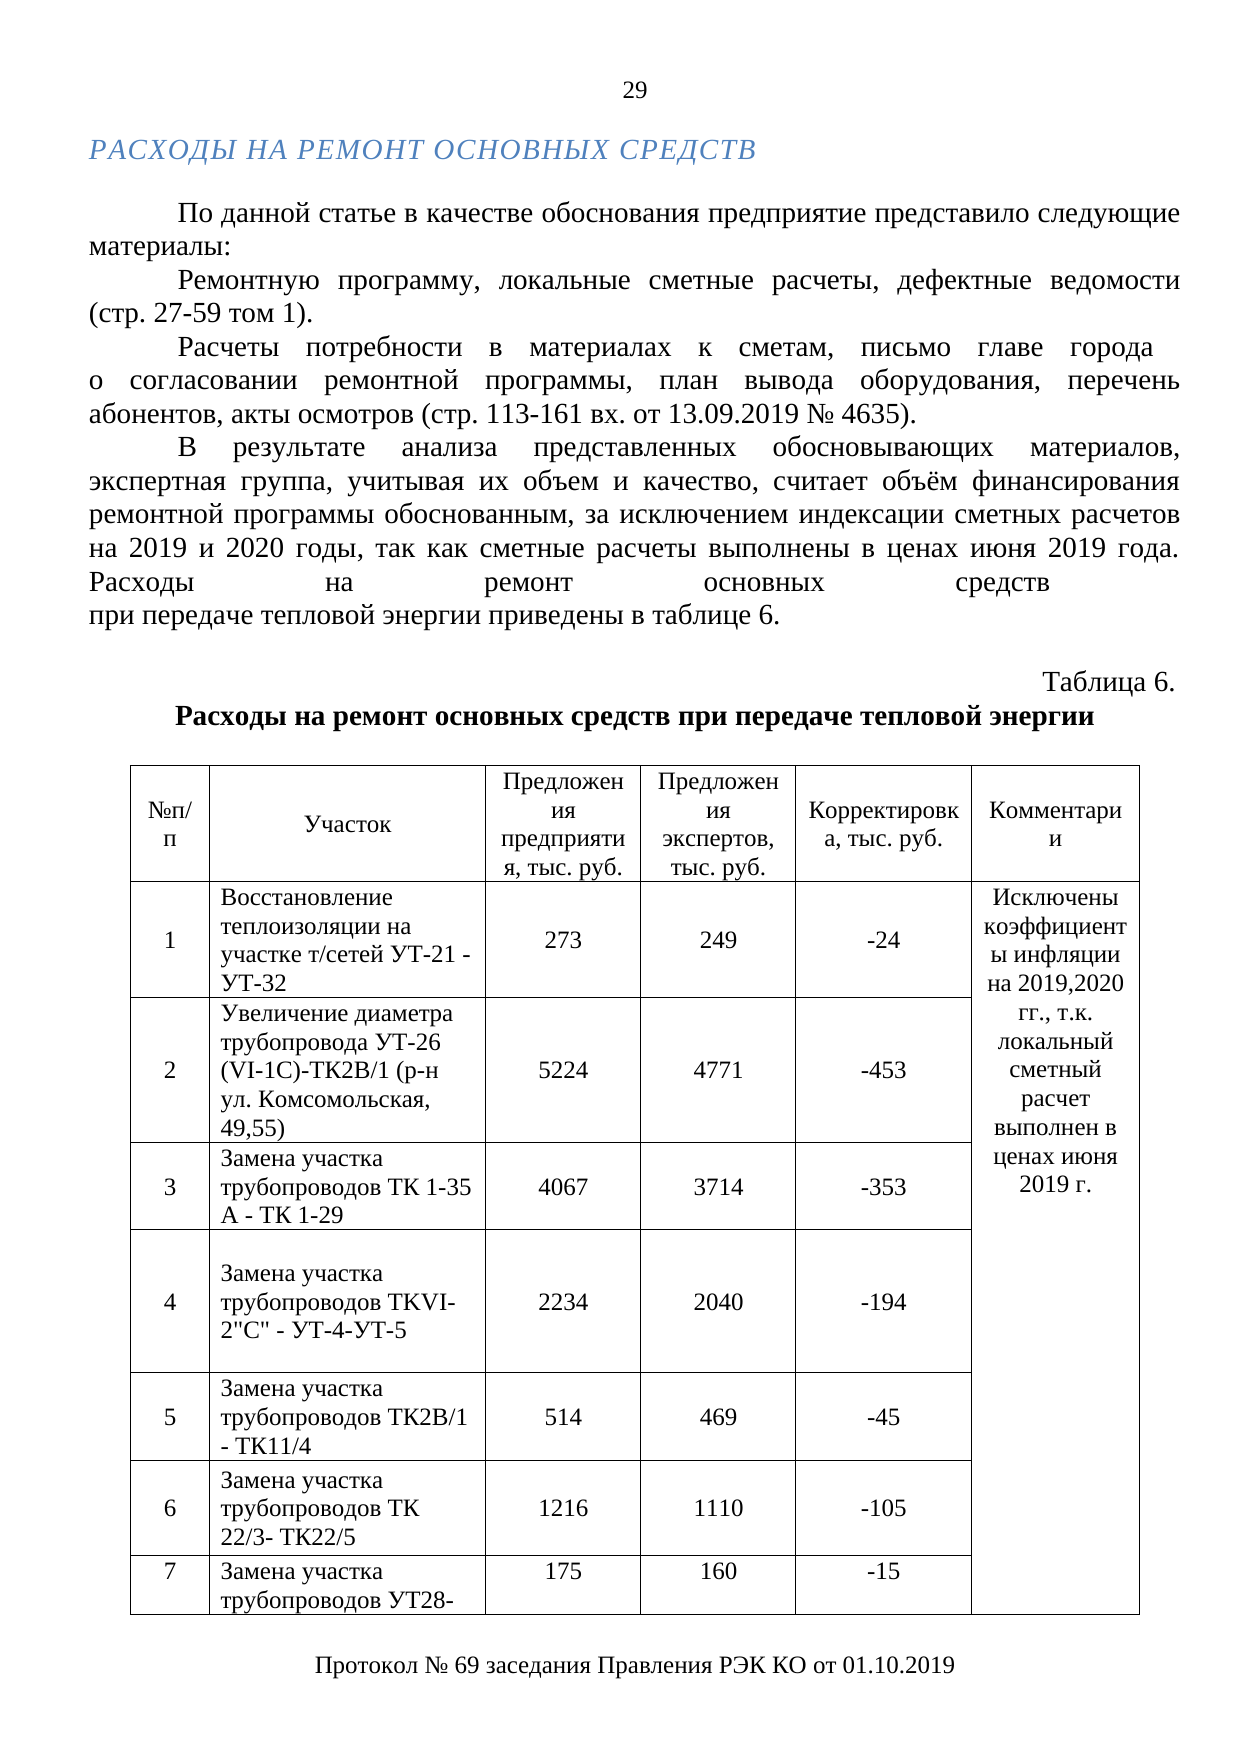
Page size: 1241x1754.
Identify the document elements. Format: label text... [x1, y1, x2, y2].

table_cell Замена участка трубопроводов ТК 22/3- ТК22/5 [210, 1461, 485, 1555]
table_cell 3 [131, 1143, 209, 1229]
table_cell 4 [131, 1230, 209, 1372]
table_cell -453 [796, 998, 971, 1142]
table_cell -45 [796, 1373, 971, 1459]
table_cell 2 [131, 998, 209, 1142]
table_header Комментарии [972, 766, 1139, 881]
table_header №п/п [131, 766, 209, 881]
text Расчеты потребности в материалах к сметам, письмо главе города о согласовании ремонтной программы, план вывода оборудования, перечень абонентов, акты осмотров (стр. 113-161 вх. от 13.09.2019 № 4635). [89, 329, 1181, 429]
table_cell 3714 [641, 1143, 795, 1229]
table_header Корректировка, тыс. руб. [796, 766, 971, 881]
text По данной статье в качестве обоснования предприятие представило следующие материалы: [89, 195, 1181, 262]
table_cell -24 [796, 882, 971, 997]
table_cell 273 [486, 882, 640, 997]
table_cell -15 [796, 1556, 971, 1613]
table_header Предложения предприятия, тыс. руб. [486, 766, 640, 881]
table_header Участок [210, 766, 485, 881]
table_cell 469 [641, 1373, 795, 1459]
table_header Предложения экспертов, тыс. руб. [641, 766, 795, 881]
table_cell 160 [641, 1556, 795, 1613]
table_cell 249 [641, 882, 795, 997]
table_cell Замена участка трубопроводов TKVI-2"C" - УТ-4-УТ-5 [210, 1230, 485, 1372]
table_cell Увеличение диаметра трубопровода УТ-26 (VI-1C)-ТК2В/1 (р-н ул. Комсомольская, 49,55) [210, 998, 485, 1142]
table_cell 2040 [641, 1230, 795, 1372]
text Ремонтную программу, локальные сметные расчеты, дефектные ведомости (стр. 27-59 том 1). [89, 262, 1181, 329]
table_cell Замена участка трубопроводов ТК 1-35 А - ТК 1-29 [210, 1143, 485, 1229]
table_cell 514 [486, 1373, 640, 1459]
table_cell 2234 [486, 1230, 640, 1372]
table_cell 175 [486, 1556, 640, 1613]
table_cell 4771 [641, 998, 795, 1142]
table_cell Исключены коэффициенты инфляции на 2019,2020 гг., т.к. локальный сметный расчет выполнен в ценах июня 2019 г. [972, 882, 1139, 1613]
table_cell 7 [131, 1556, 209, 1613]
table_cell Замена участка трубопроводов УТ28- УТ24 [210, 1556, 485, 1613]
table_cell -353 [796, 1143, 971, 1229]
table_cell -194 [796, 1230, 971, 1372]
table_cell Восстановление теплоизоляции на участке т/сетей УТ-21 - УТ-32 [210, 882, 485, 997]
subtitle РАСХОДЫ НА РЕМОНТ ОСНОВНЫХ СРЕДСТВ [89, 132, 1181, 166]
table_cell 1 [131, 882, 209, 997]
table_cell 4067 [486, 1143, 640, 1229]
table_cell Замена участка трубопроводов ТК2В/1 - ТК11/4 [210, 1373, 485, 1459]
table_cell 1216 [486, 1461, 640, 1555]
table_cell 5224 [486, 998, 640, 1142]
table_cell 6 [131, 1461, 209, 1555]
table_cell 1110 [641, 1461, 795, 1555]
text Расходы на ремонт основных средств при передаче тепловой энергии [89, 698, 1181, 731]
table_cell 5 [131, 1373, 209, 1459]
text В результате анализа представленных обосновывающих материалов, экспертная группа, учитывая их объем и качество, считает объём финансирования ремонтной программы обоснованным, за исключением индексации сметных расчетов на 2019 и 2020 годы, так как сметные расчеты выполнены в ценах июня 2019 года. Расходы на ремонт основных средств при передаче тепловой энергии приведены в таблице 6. [89, 429, 1181, 631]
table_cell -105 [796, 1461, 971, 1555]
